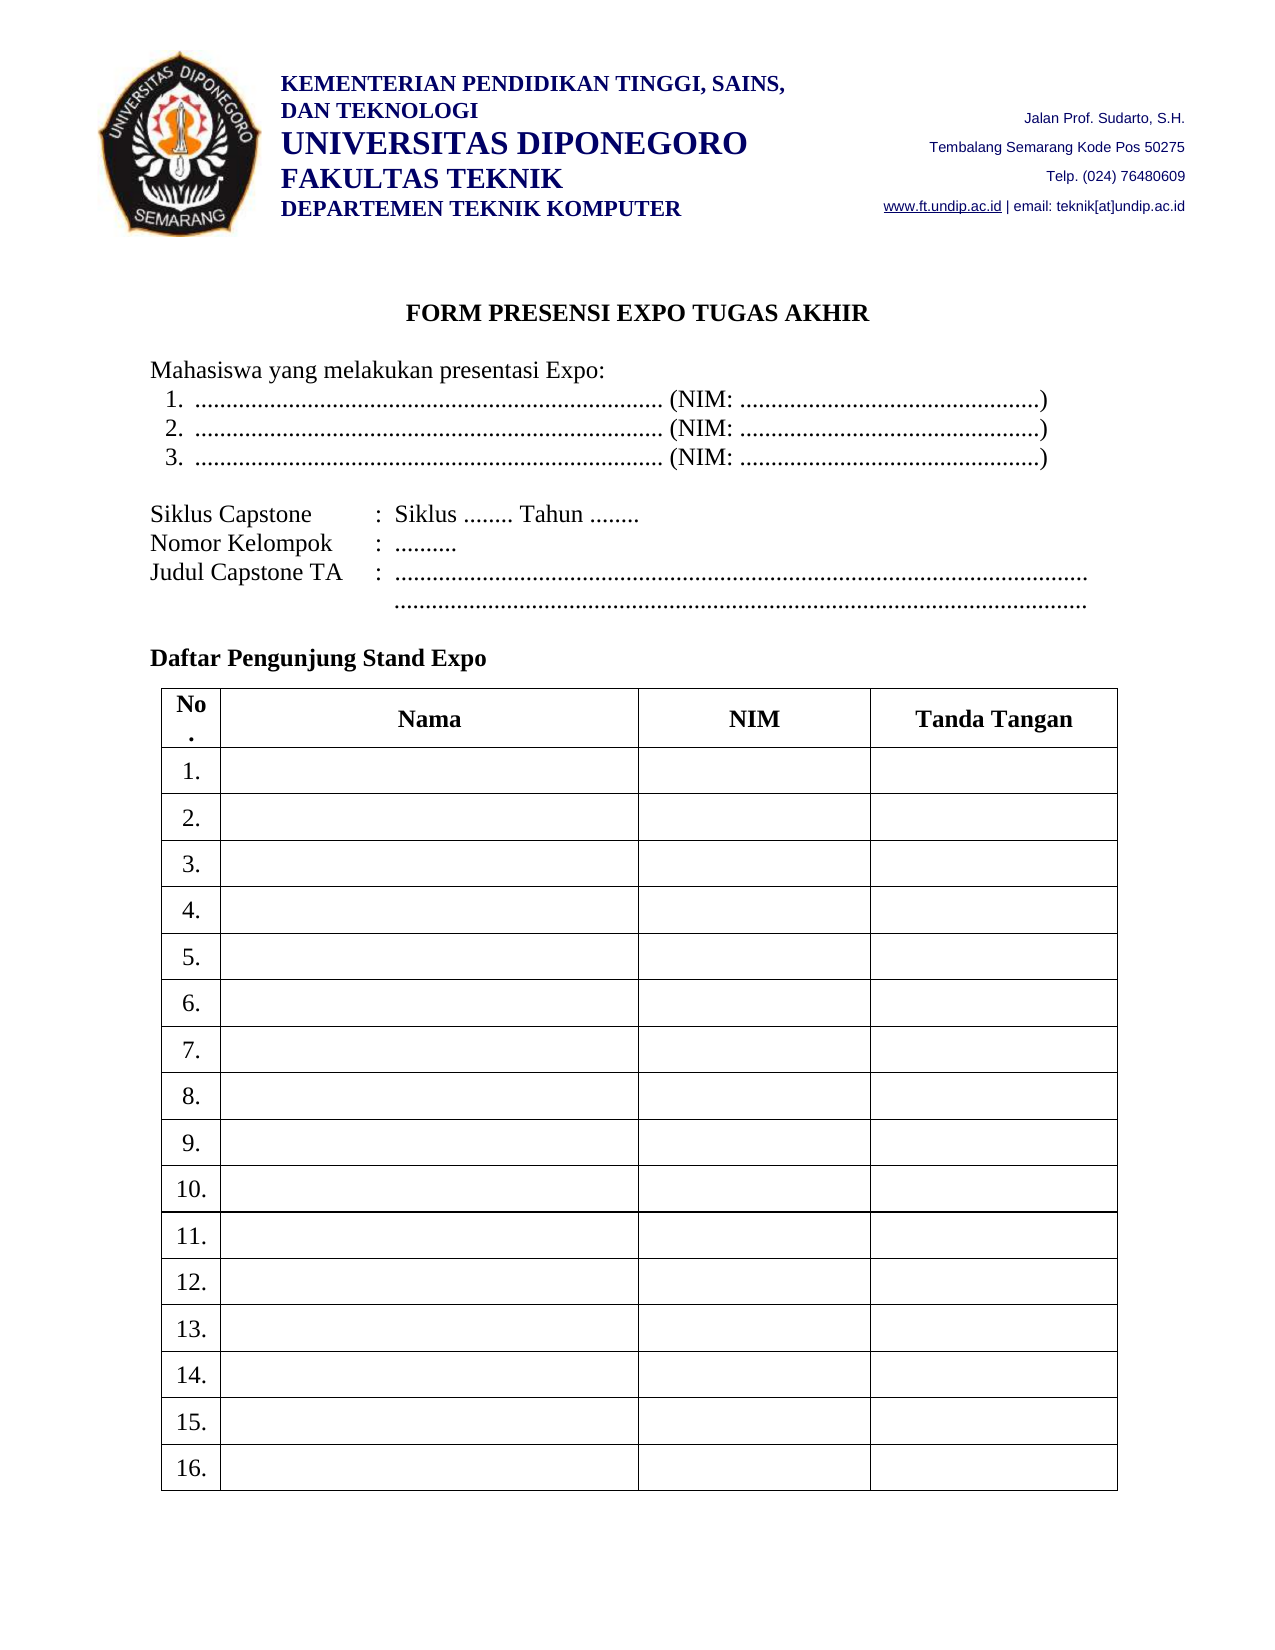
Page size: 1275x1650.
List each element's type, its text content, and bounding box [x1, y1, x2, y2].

table_cell [221, 1073, 638, 1118]
table_cell [221, 1398, 638, 1444]
table_cell [639, 934, 870, 979]
table_cell [639, 887, 870, 933]
table_cell [221, 1120, 638, 1165]
table_cell [871, 980, 1117, 1026]
table_cell 9. [162, 1120, 220, 1165]
table_cell [871, 934, 1117, 979]
text Judul Capstone TA : ............................................................................................................... [150, 557, 1125, 585]
table_cell 3. [162, 841, 220, 886]
table_cell [871, 748, 1117, 793]
table_cell [221, 1445, 638, 1490]
table_cell [639, 841, 870, 886]
text Siklus Capstone : Siklus ........ Tahun ........ [150, 499, 1125, 528]
table_cell [639, 1259, 870, 1304]
text 1. ........................................................................... (NIM: ................................................) [165, 384, 1125, 413]
text Daftar Pengunjung Stand Expo [150, 643, 1125, 672]
table_cell 15. [162, 1398, 220, 1444]
text 3. ........................................................................... (NIM: ................................................) [165, 442, 1125, 470]
table_cell [221, 1027, 638, 1072]
table_cell [639, 1073, 870, 1118]
table_cell [639, 1027, 870, 1072]
table_cell [221, 1352, 638, 1397]
text ............................................................................................................... [150, 585, 1125, 614]
table_cell [639, 1445, 870, 1490]
table_cell [221, 1305, 638, 1351]
table_cell [871, 841, 1117, 886]
table_cell 7. [162, 1027, 220, 1072]
table_cell [871, 1166, 1117, 1211]
table_cell 12. [162, 1259, 220, 1304]
table_cell [221, 794, 638, 840]
table_cell 13. [162, 1305, 220, 1351]
text 2. ........................................................................... (NIM: ................................................) [165, 413, 1125, 442]
table_cell [221, 748, 638, 793]
table_cell [639, 1305, 870, 1351]
table_cell [639, 1213, 870, 1258]
table_cell 2. [162, 794, 220, 840]
table_cell [221, 841, 638, 886]
table_cell 10. [162, 1166, 220, 1211]
table_cell 14. [162, 1352, 220, 1397]
table_cell [639, 980, 870, 1026]
table_cell [871, 794, 1117, 840]
table_cell [221, 1166, 638, 1211]
table_cell [871, 1259, 1117, 1304]
table_header Nama [221, 689, 638, 747]
table_cell [871, 1305, 1117, 1351]
text Nomor Kelompok : .......... [150, 528, 1125, 557]
table_header Tanda Tangan [871, 689, 1117, 747]
table_cell [221, 980, 638, 1026]
text FORM PRESENSI EXPO TUGAS AKHIR [150, 298, 1125, 327]
table_cell [639, 1120, 870, 1165]
table_cell [871, 1120, 1117, 1165]
table_cell [871, 1352, 1117, 1397]
picture [92, 42, 269, 243]
table_cell 8. [162, 1073, 220, 1118]
table_cell 5. [162, 934, 220, 979]
table_header No. [162, 689, 220, 747]
table_cell 6. [162, 980, 220, 1026]
text Mahasiswa yang melakukan presentasi Expo: [150, 355, 1125, 384]
table_cell [639, 1398, 870, 1444]
table_cell [221, 934, 638, 979]
table_header NIM [639, 689, 870, 747]
table_cell 4. [162, 887, 220, 933]
table_cell 11. [162, 1213, 220, 1258]
table_cell [221, 887, 638, 933]
table_cell [871, 887, 1117, 933]
table_cell [221, 1213, 638, 1258]
table_cell [871, 1213, 1117, 1258]
table_cell [871, 1027, 1117, 1072]
table_cell 1. [162, 748, 220, 793]
table_cell 16. [162, 1445, 220, 1490]
table_cell [871, 1073, 1117, 1118]
table_cell [639, 748, 870, 793]
table_cell [639, 1166, 870, 1211]
table_cell [221, 1259, 638, 1304]
table_cell [639, 794, 870, 840]
table_cell [871, 1445, 1117, 1490]
table_cell [639, 1352, 870, 1397]
table_cell [871, 1398, 1117, 1444]
